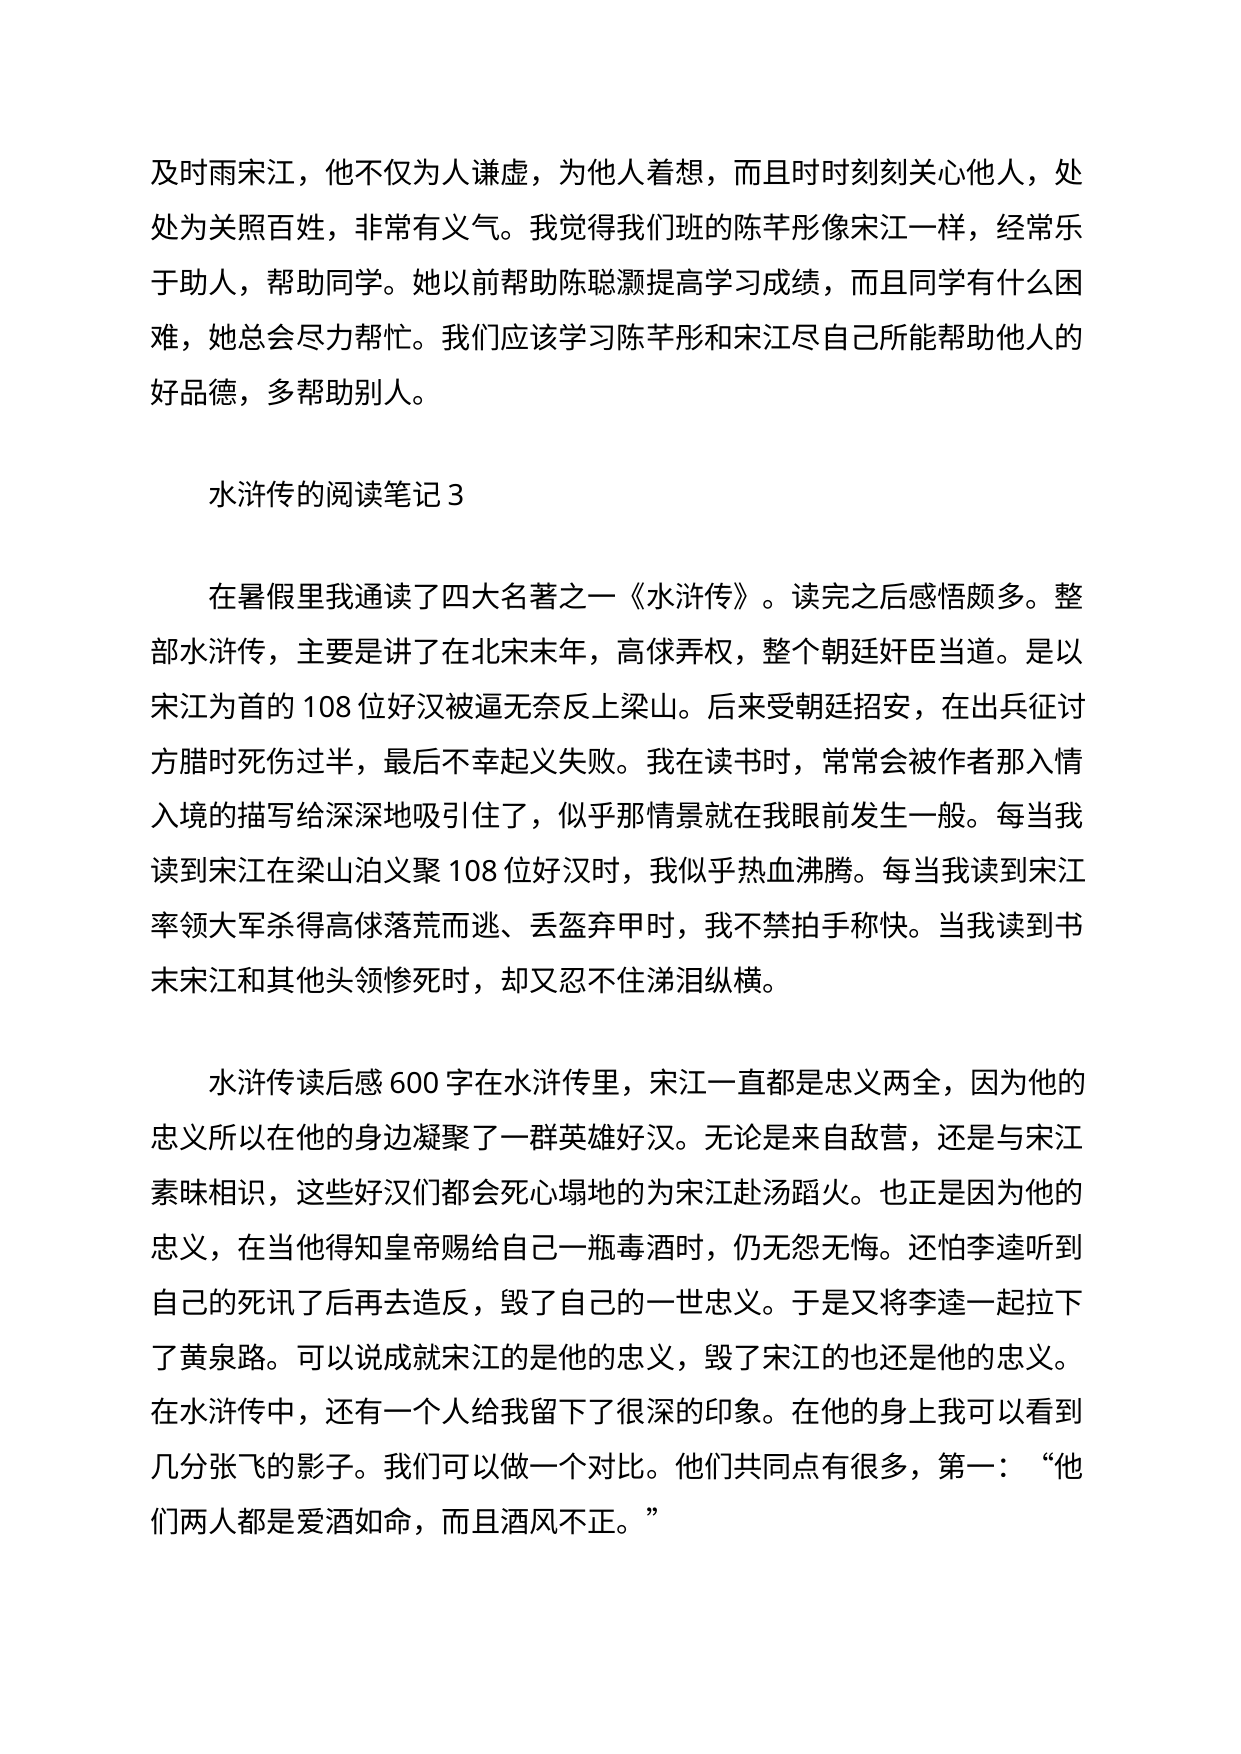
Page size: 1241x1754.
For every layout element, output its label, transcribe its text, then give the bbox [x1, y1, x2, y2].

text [150, 150, 1090, 412]
text 水浒传的阅读笔记3 [150, 471, 1090, 514]
text 水浒传读后感600字在水浒传里，宋江一直都是忠义两全，因为他的忠义所以在他的身边凝聚了一群英雄好汉。无论是来自敌营，还是与宋江素昧相识，这些好汉们都会死心塌地的为宋江赴汤蹈火。也正是因为他的忠义，在当他得知皇帝赐给自己一瓶毒酒时，仍无怨无悔。还怕李逵听到自己的死讯了后再去造反，毁了自己的一世忠义。于是又将李逵一起拉下了黄泉路。可以说成就宋江的是他的忠义，毁了宋江的也还是他的忠义。在水浒传中，还有一个人给我留下了很深的印象。在他的身上我可以看到几分张飞的影子。我们可以做一个对比。他们共同点有很多，第一：“他们两人都是爱酒如命，而且酒风不正。” [150, 1059, 1090, 1541]
text 在暑假里我通读了四大名著之一《水浒传》。读完之后感悟颇多。整部水浒传，主要是讲了在北宋末年，高俅弄权，整个朝廷奸臣当道。是以宋江为首的108位好汉被逼无奈反上梁山。后来受朝廷招安，在出兵征讨方腊时死伤过半，最后不幸起义失败。我在读书时，常常会被作者那入情入境的描写给深深地吸引住了，似乎那情景就在我眼前发生一般。每当我读到宋江在梁山泊义聚108位好汉时，我似乎热血沸腾。每当我读到宋江率领大军杀得高俅落荒而逃、丢盔弃甲时，我不禁拍手称快。当我读到书末宋江和其他头领惨死时，却又忍不住涕泪纵横。 [150, 573, 1090, 1000]
